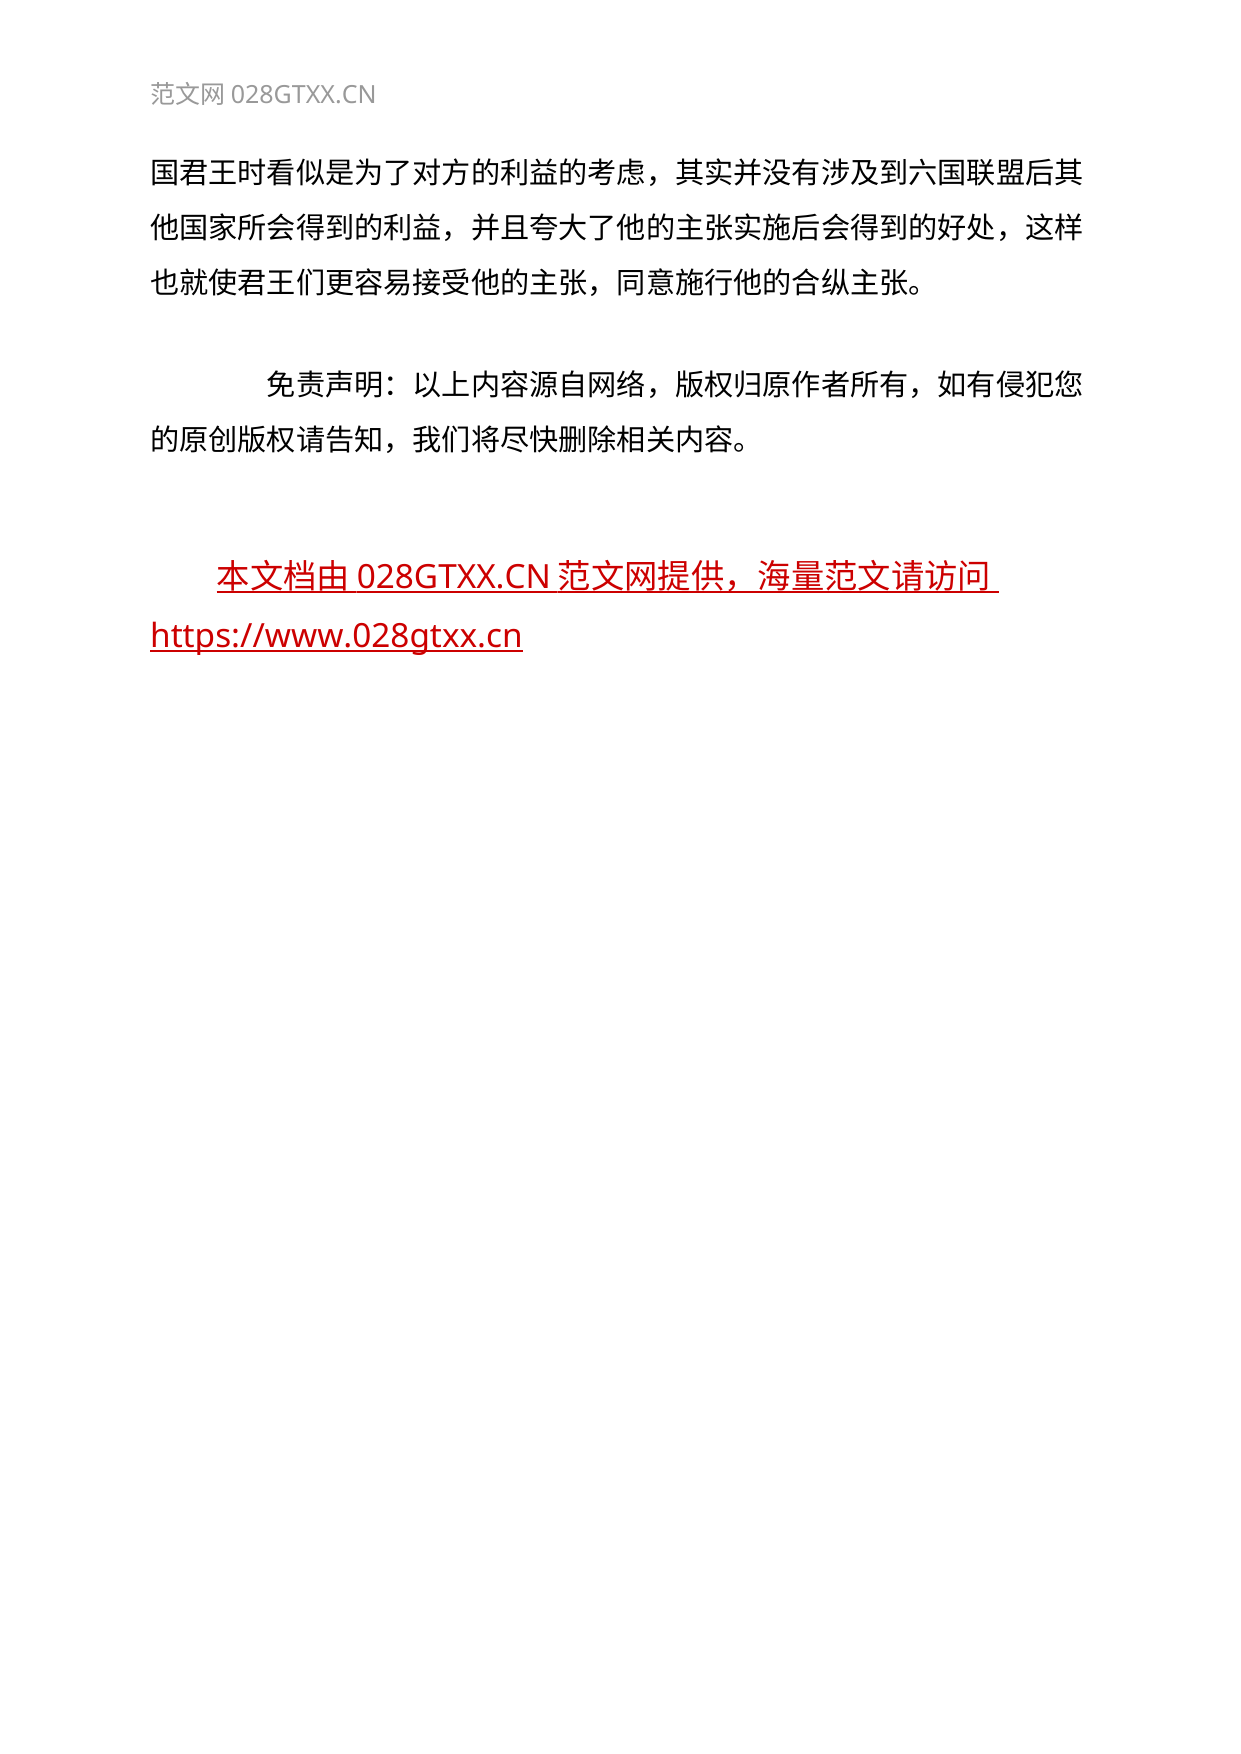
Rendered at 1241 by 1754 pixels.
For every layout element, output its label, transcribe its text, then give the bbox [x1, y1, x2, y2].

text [150, 150, 1090, 302]
text 免责声明：以上内容源自网络，版权归原作者所有，如有侵犯您的原创版权请告知，我们将尽快删除相关内容。 [150, 362, 1090, 459]
text 本文档由028GTXX.CN范文网提供，海量范文请访问 https://www.028gtxx.cn [150, 549, 1090, 657]
